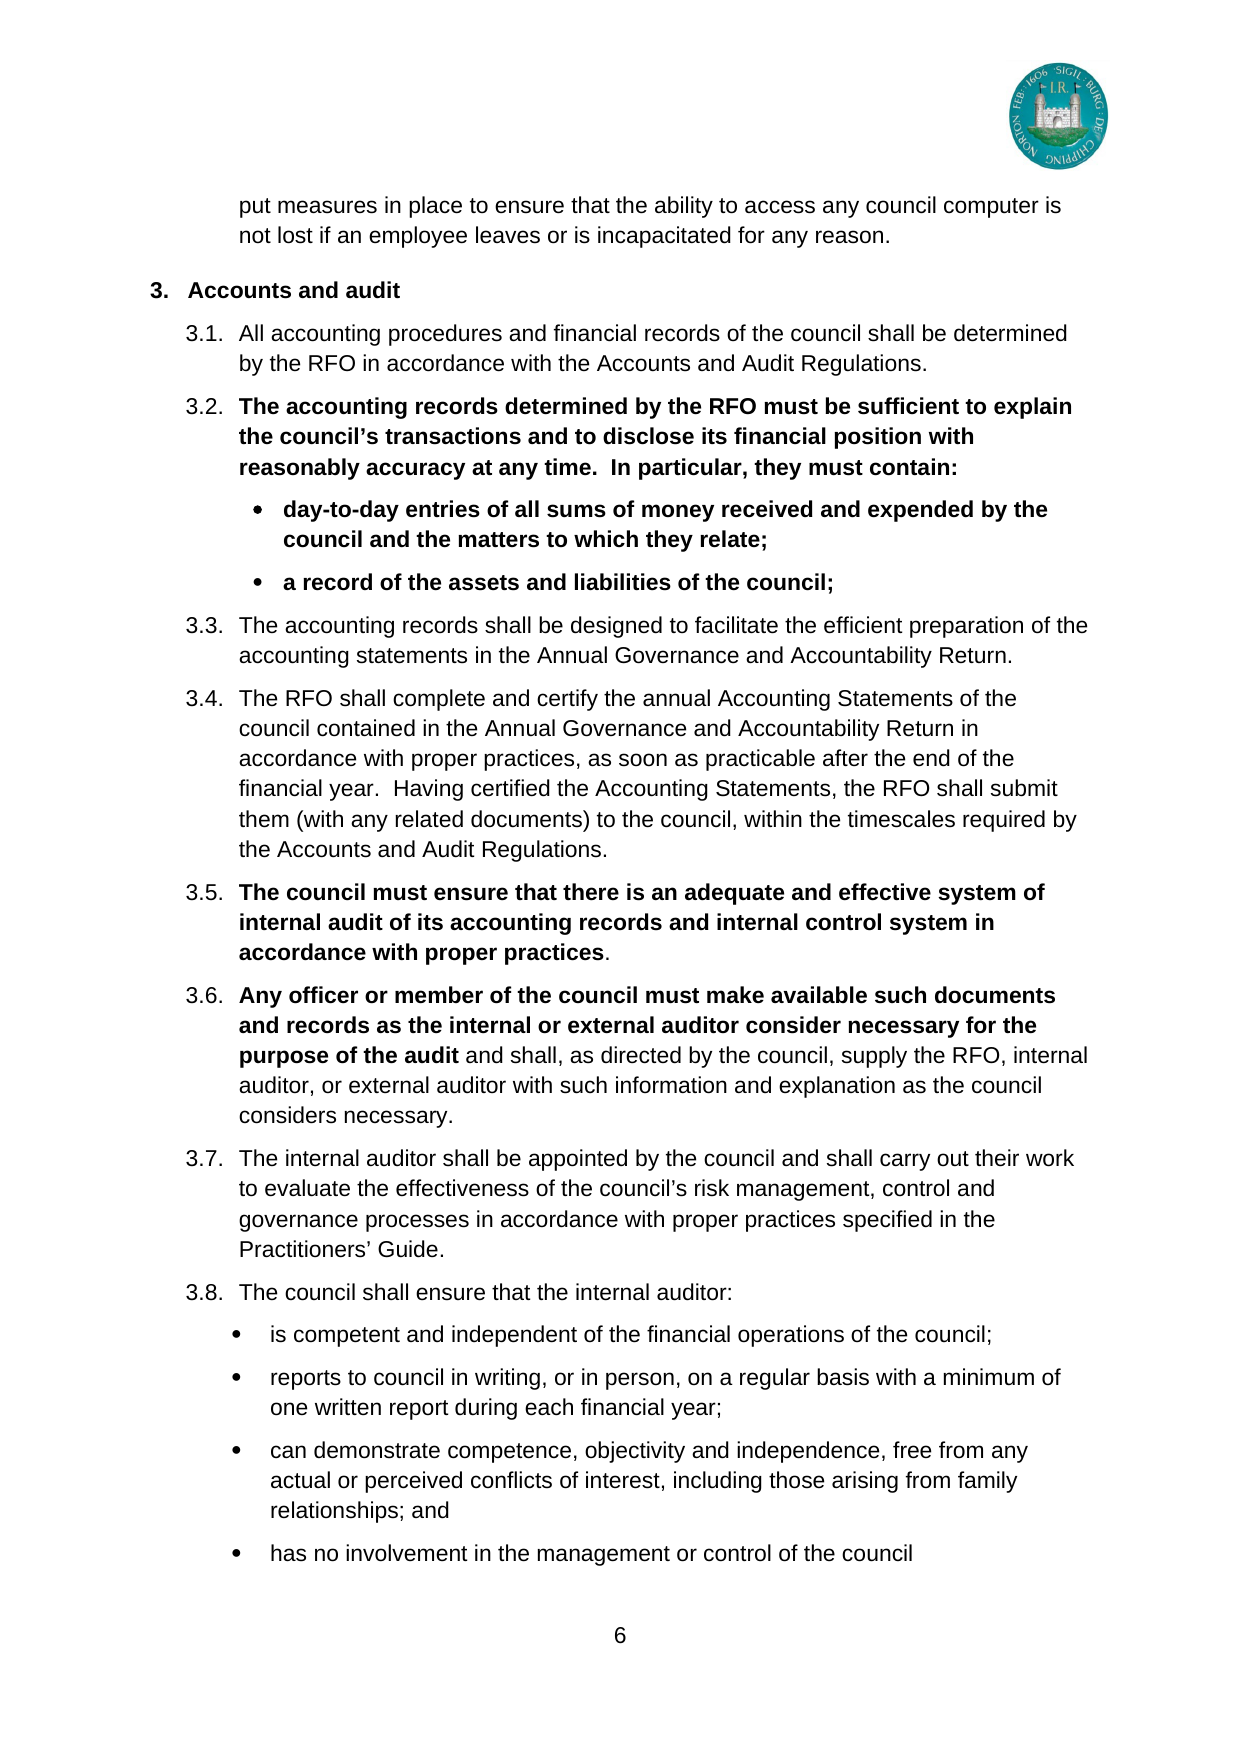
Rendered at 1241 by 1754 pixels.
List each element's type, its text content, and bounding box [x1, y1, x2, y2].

list reports to council in writing, or in person, on a regular basis with a minimum of one written report during each financial year; [232, 1364, 1090, 1420]
list The council must ensure that there is an adequate and effective system of internal audit of its accounting records and internal control system in accordance with proper practices. [185, 878, 1090, 965]
list The RFO shall complete and certify the annual Accounting Statements of the council contained in the Annual Governance and Accountability Return in accordance with proper practices, as soon as practicable after the end of the financial year. Having certified the Accounting Statements, the RFO shall submit them (with any related documents) to the council, within the timescales required by the Accounts and Audit Regulations. [185, 685, 1090, 862]
list The accounting records shall be designed to facilitate the efficient preparation of the accounting statements in the Annual Governance and Accountability Return. [185, 612, 1090, 668]
list is competent and independent of the financial operations of the council; [232, 1321, 1090, 1347]
list The internal auditor shall be appointed by the council and shall carry out their work to evaluate the effectiveness of the council’s risk management, control and governance processes in accordance with proper practices specified in the Practitioners’ Guide. [185, 1145, 1090, 1262]
subtitle Accounts and audit [150, 277, 1090, 304]
list has no involvement in the management or control of the council [232, 1540, 1090, 1566]
picture [1006, 60, 1110, 171]
list All accounting procedures and financial records of the council shall be determined by the RFO in accordance with the Accounts and Audit Regulations. [185, 320, 1090, 377]
list can demonstrate competence, objectivity and independence, free from any actual or perceived conflicts of interest, including those arising from family relationships; and [232, 1437, 1090, 1523]
list a record of the assets and liabilities of the council; [253, 569, 1090, 595]
list day-to-day entries of all sums of money received and expended by the council and the matters to which they relate; [253, 496, 1090, 553]
list Any officer or member of the council must make available such documents and records as the internal or external auditor consider necessary for the purpose of the audit and shall, as directed by the council, supply the RFO, internal auditor, or external auditor with such information and explanation as the council considers necessary. [185, 982, 1090, 1129]
list The council shall ensure that the internal auditor: [185, 1278, 1090, 1305]
list The accounting records determined by the RFO must be sufficient to explain the council’s transactions and to disclose its financial position with reasonably accuracy at any time. In particular, they must contain: [185, 393, 1090, 480]
